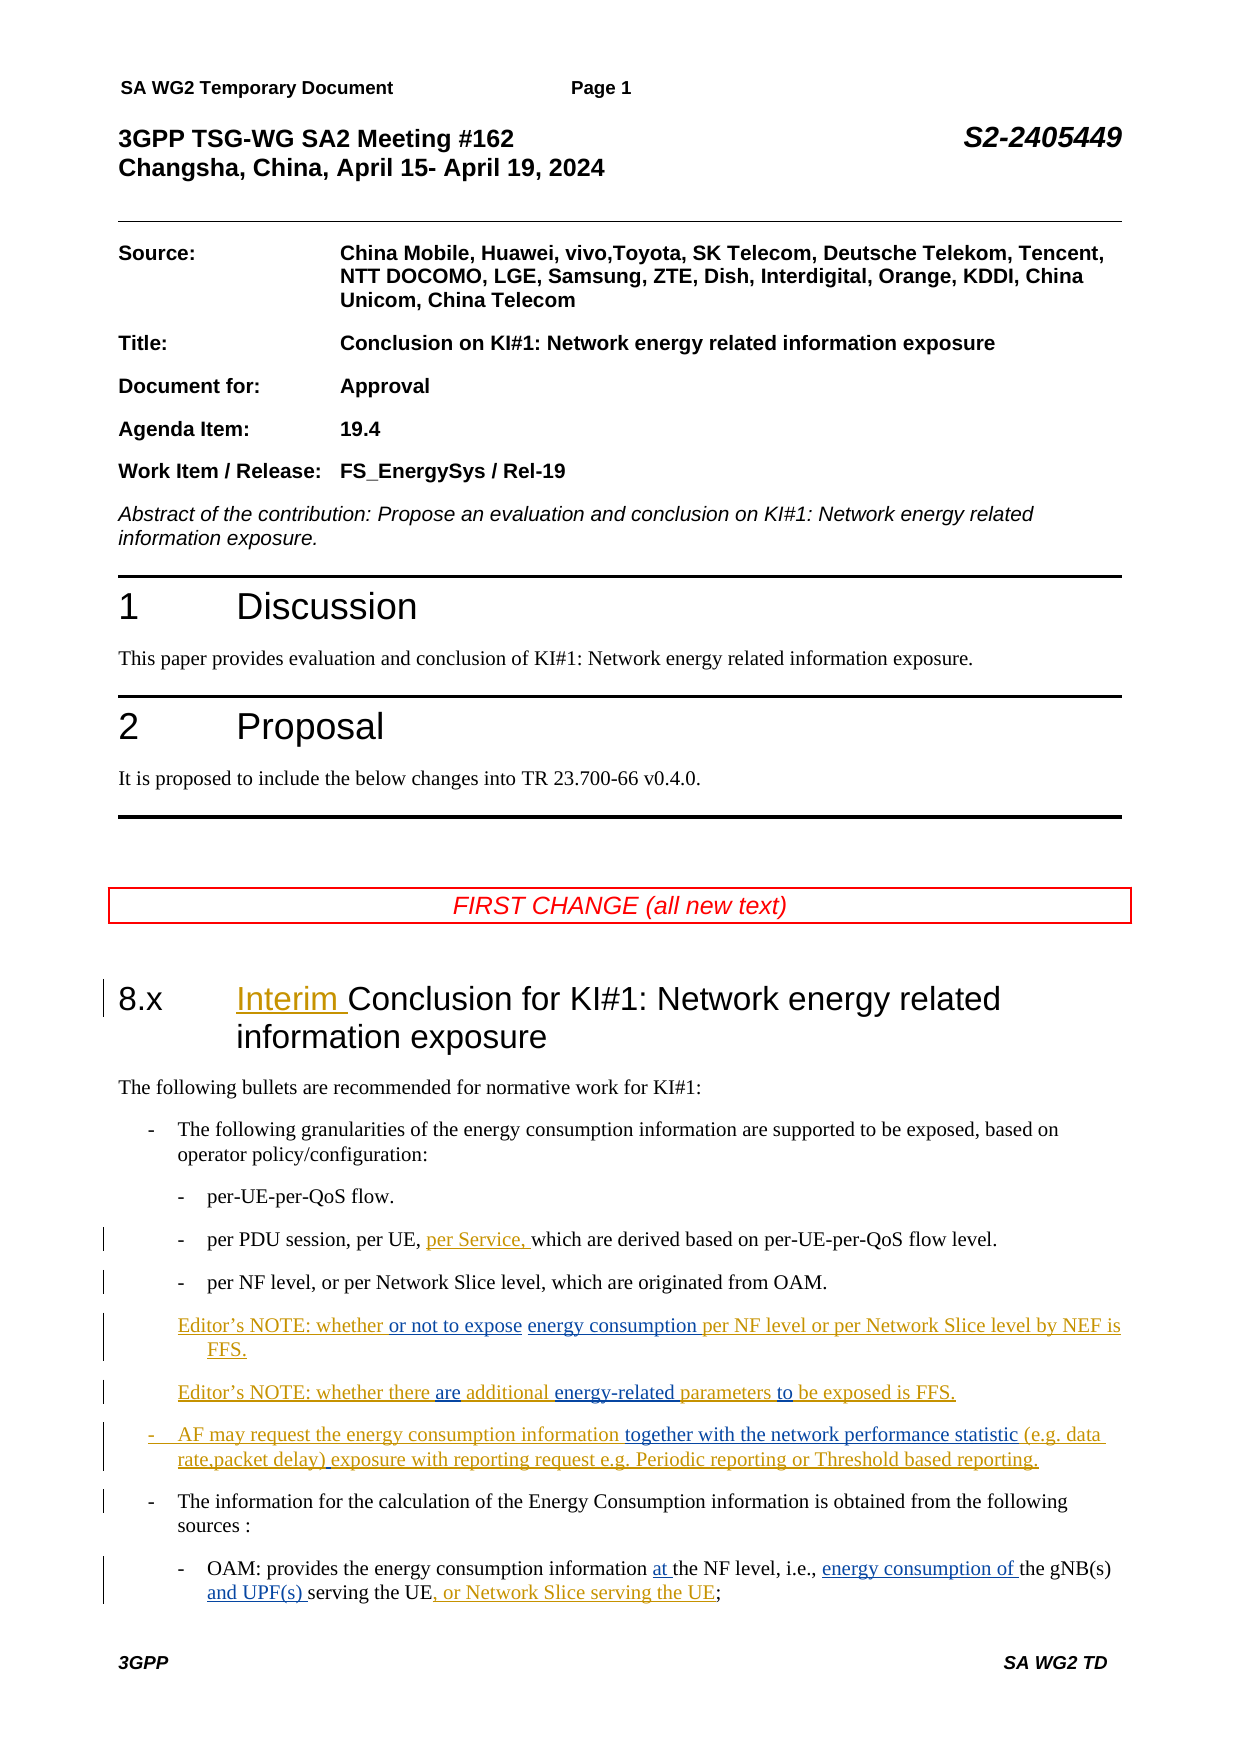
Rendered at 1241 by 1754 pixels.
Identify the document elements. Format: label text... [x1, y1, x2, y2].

text - per-UE-per-QoS flow. [177, 1184, 1122, 1208]
subtitle 1 Discussion [118, 578, 1122, 627]
subtitle 2 Proposal [118, 698, 1122, 747]
subtitle 8.x Conclusion for KI#1: Network energy related information exposure [118, 979, 1122, 1056]
text The following bullets are recommended for normative work for KI#1: [118, 1074, 1122, 1099]
text - The following granularities of the energy consumption information are supported to be exposed, based on operator policy/configuration: [148, 1117, 1122, 1166]
text - OAM: provides the energy consumption information the NF level, i.e., the gNB(s) serving the UE; [177, 1556, 1122, 1604]
list FIRST CHANGE (all new text) [110, 889, 1130, 922]
text Changsha, China, April 15- April 19, 2024 [118, 153, 1122, 182]
text Work Item / Release: FS_EnergySys / Rel-19 [118, 459, 1122, 483]
text Abstract of the contribution: Propose an evaluation and conclusion on KI#1: Network energy related information exposure. [118, 502, 1122, 550]
text It is proposed to include the below changes into TR 23.700-66 v0.4.0. [118, 766, 1122, 790]
text This paper provides evaluation and conclusion of KI#1: Network energy related information exposure. [118, 646, 1122, 670]
text - The information for the calculation of the Energy Consumption information is obtained from the following sources : [148, 1489, 1122, 1537]
text - per PDU session, per UE, which are derived based on per-UE-per-QoS flow level. [177, 1227, 1122, 1251]
text 3GPP TSG-WG SA2 Meeting #162 S2-2405449 [118, 119, 1122, 153]
text Source: China Mobile, Huawei, vivo,Toyota, SK Telecom, Deutsche Telekom, Tencent, NTT DOCOMO, LGE, Samsung, ZTE, Dish, Interdigital, Orange, KDDI, China Unicom, China Telecom [118, 240, 1122, 312]
text Title: Conclusion on KI#1: Network energy related information exposure [118, 331, 1122, 355]
text Agenda Item: 19.4 [118, 416, 1122, 440]
text - per NF level, or per Network Slice level, which are originated from OAM. [177, 1270, 1122, 1294]
text Document for: Approval [118, 374, 1122, 398]
